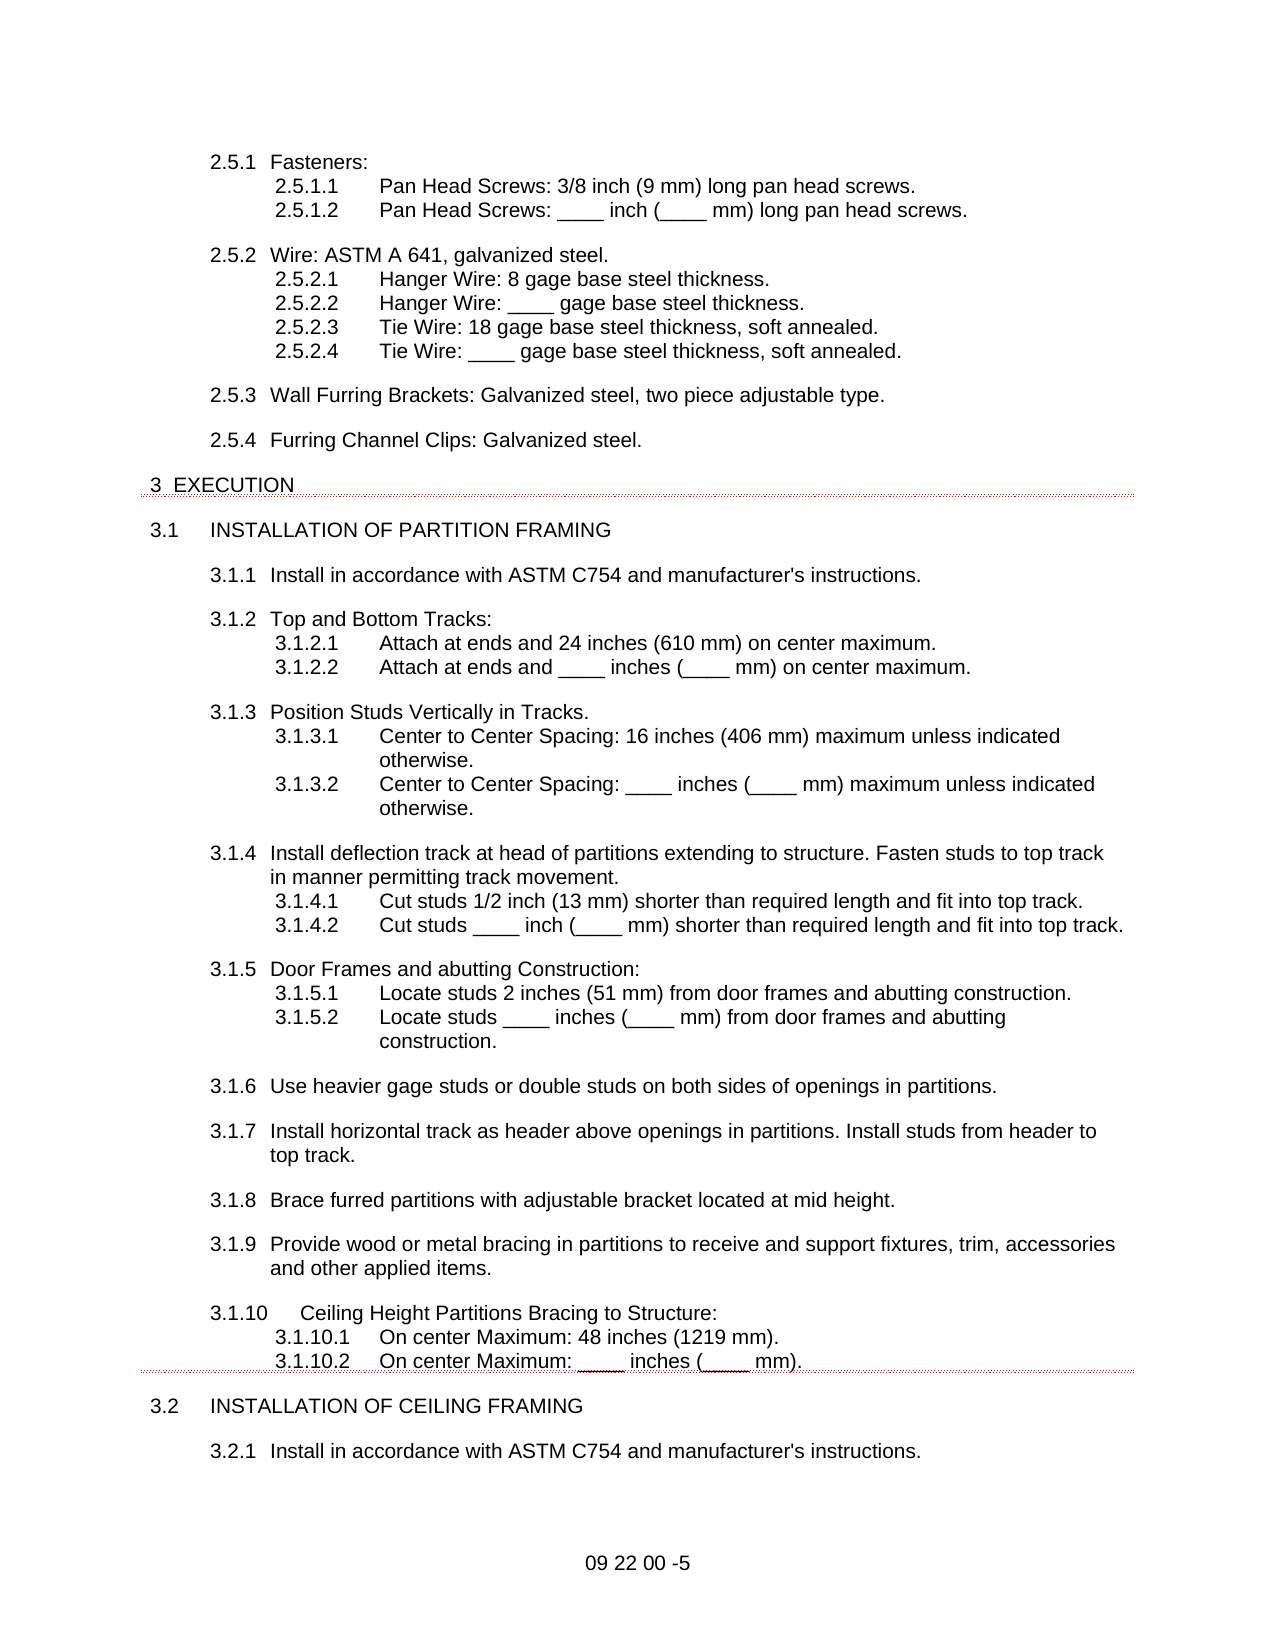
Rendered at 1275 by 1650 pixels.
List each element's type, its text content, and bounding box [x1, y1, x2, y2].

list INSTALLATION OF CEILING FRAMING [150, 1394, 1125, 1418]
list Provide wood or metal bracing in partitions to receive and support fixtures, trim, accessories and other applied items. [210, 1232, 1125, 1280]
list Cut studs 1/2 inch (13 mm) shorter than required length and fit into top track. [275, 888, 1125, 912]
list Door Frames and abutting Construction: [210, 957, 1125, 981]
list INSTALLATION OF PARTITION FRAMING [150, 518, 1125, 542]
list Tie Wire: ____ gage base steel thickness, soft annealed. [275, 338, 1125, 362]
list Install deflection track at head of partitions extending to structure. Fasten studs to top track in manner permitting track movement. [210, 841, 1125, 888]
list Wall Furring Brackets: Galvanized steel, two piece adjustable type. [210, 383, 1125, 407]
list Attach at ends and 24 inches (610 mm) on center maximum. [275, 631, 1125, 655]
list Top and Bottom Tracks: [210, 607, 1125, 631]
list EXECUTION [150, 473, 1125, 497]
list Center to Center Spacing: ____ inches (____ mm) maximum unless indicated otherwise. [275, 772, 1125, 820]
list Center to Center Spacing: 16 inches (406 mm) maximum unless indicated otherwise. [275, 724, 1125, 772]
list Install in accordance with ASTM C754 and manufacturer's instructions. [210, 1438, 1125, 1462]
list Hanger Wire: 8 gage base steel thickness. [275, 267, 1125, 291]
list Locate studs 2 inches (51 mm) from door frames and abutting construction. [275, 981, 1125, 1005]
list On center Maximum: 48 inches (1219 mm). [275, 1325, 1125, 1349]
list Tie Wire: 18 gage base steel thickness, soft annealed. [275, 314, 1125, 338]
list Cut studs ____ inch (____ mm) shorter than required length and fit into top track. [275, 912, 1125, 936]
list Install horizontal track as header above openings in partitions. Install studs from header to top track. [210, 1119, 1125, 1167]
list Install in accordance with ASTM C754 and manufacturer's instructions. [210, 562, 1125, 586]
list Furring Channel Clips: Galvanized steel. [210, 428, 1125, 452]
list Locate studs ____ inches (____ mm) from door frames and abutting construction. [275, 1005, 1125, 1053]
list Pan Head Screws: ____ inch (____ mm) long pan head screws. [275, 198, 1125, 222]
list Wire: ASTM A 641, galvanized steel. [210, 243, 1125, 267]
list Ceiling Height Partitions Bracing to Structure: [210, 1301, 1125, 1325]
list Attach at ends and ____ inches (____ mm) on center maximum. [275, 655, 1125, 679]
list Hanger Wire: ____ gage base steel thickness. [275, 291, 1125, 314]
list Pan Head Screws: 3/8 inch (9 mm) long pan head screws. [275, 174, 1125, 198]
list Use heavier gage studs or double studs on both sides of openings in partitions. [210, 1074, 1125, 1098]
list Fasteners: [210, 150, 1125, 174]
list On center Maximum: ____ inches (____ mm). [275, 1349, 1125, 1373]
list Brace furred partitions with adjustable bracket located at mid height. [210, 1187, 1125, 1211]
list Position Studs Vertically in Tracks. [210, 700, 1125, 724]
